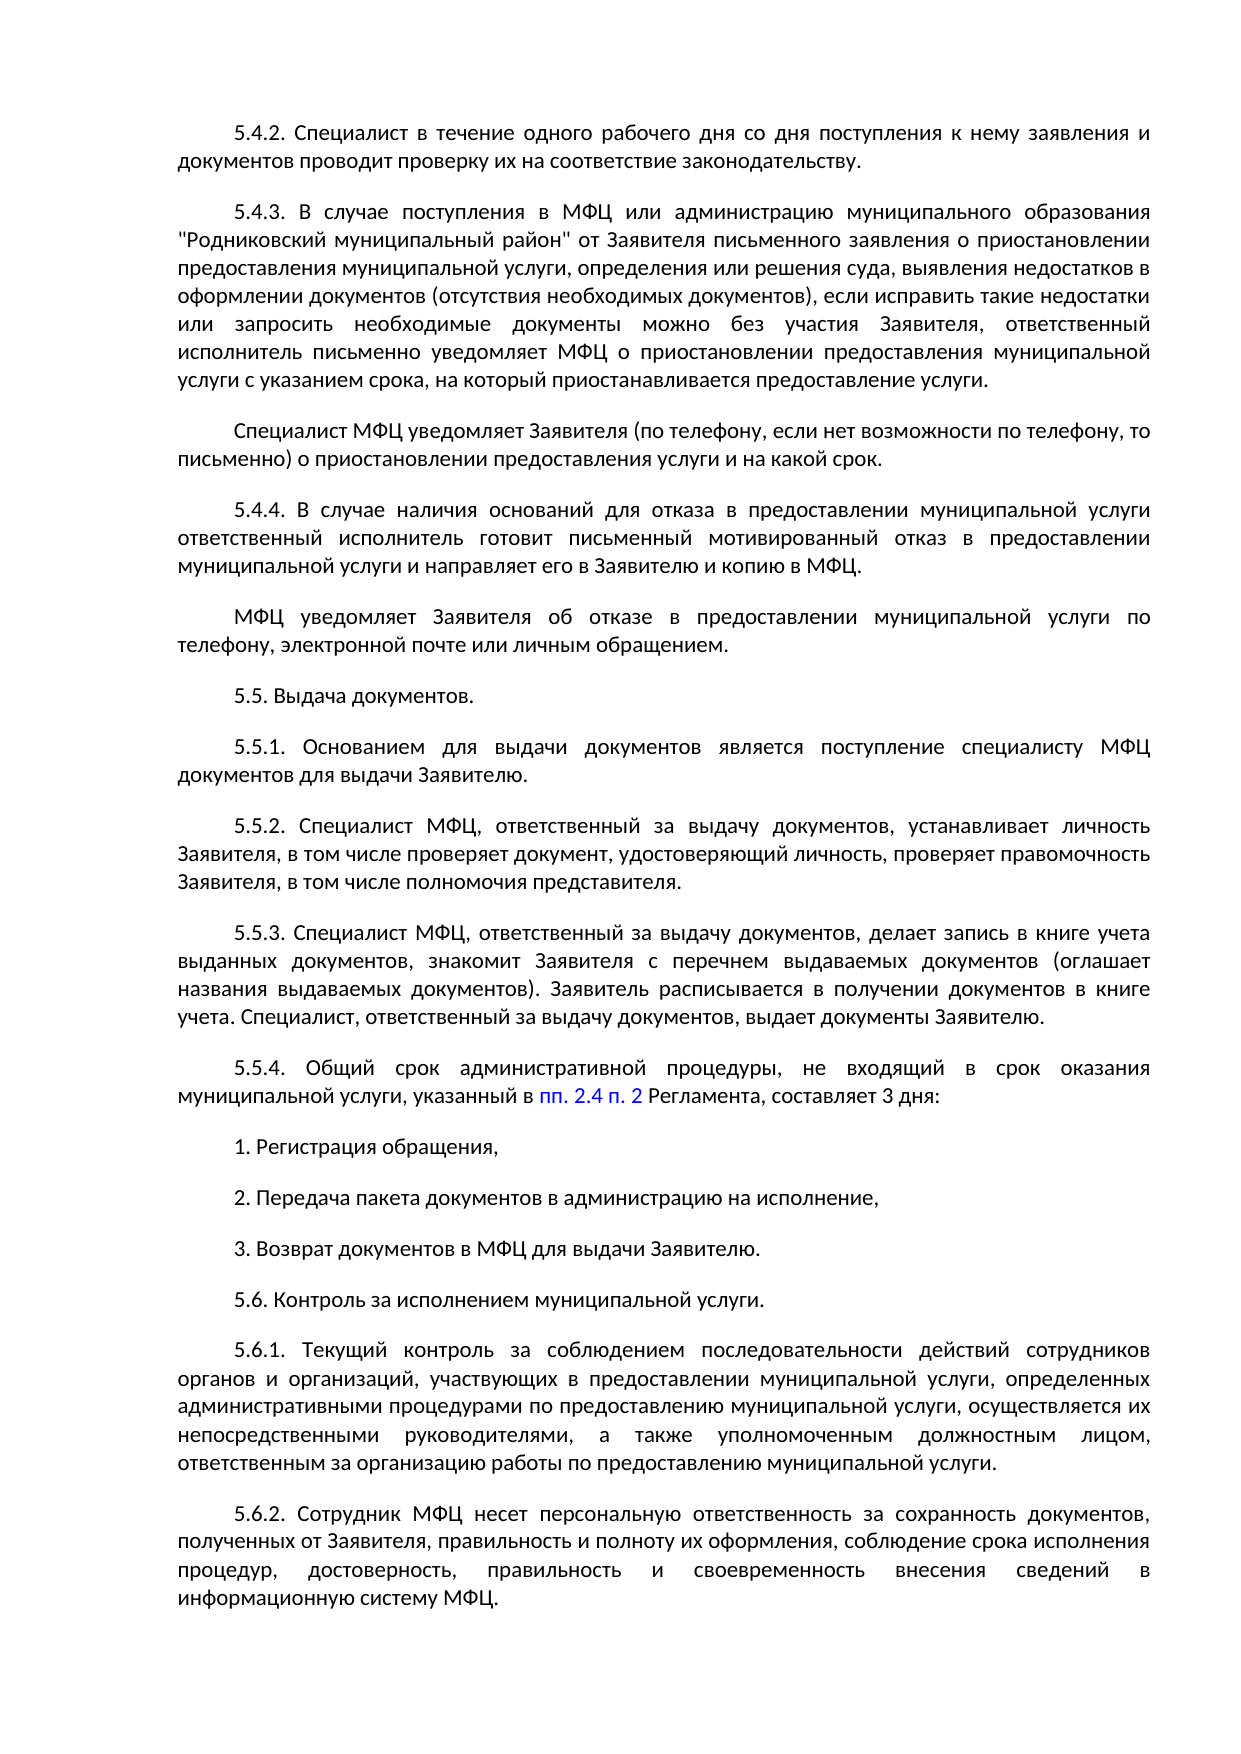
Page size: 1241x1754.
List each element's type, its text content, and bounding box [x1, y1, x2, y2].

text 5.4.4. В случае наличия оснований для отказа в предоставлении муниципальной услуги ответственный исполнитель готовит письменный мотивированный отказ в предоставлении муниципальной услуги и направляет его в Заявителю и копию в МФЦ. [177, 495, 1152, 579]
text 5.6. Контроль за исполнением муниципальной услуги. [177, 1285, 1152, 1313]
text 5.5. Выдача документов. [177, 681, 1152, 709]
text 5.6.2. Сотрудник МФЦ несет персональную ответственность за сохранность документов, полученных от Заявителя, правильность и полноту их оформления, соблюдение срока исполнения процедур, достоверность, правильность и своевременность внесения сведений в информационную систему МФЦ. [177, 1499, 1152, 1611]
text 5.4.3. В случае поступления в МФЦ или администрацию муниципального образования "Родниковский муниципальный район" от Заявителя письменного заявления о приостановлении предоставления муниципальной услуги, определения или решения суда, выявления недостатков в оформлении документов (отсутствия необходимых документов), если исправить такие недостатки или запросить необходимые документы можно без участия Заявителя, ответственный исполнитель письменно уведомляет МФЦ о приостановлении предоставления муниципальной услуги с указанием срока, на который приостанавливается предоставление услуги. [177, 197, 1152, 393]
text 5.5.4. Общий срок административной процедуры, не входящий в срок оказания муниципальной услуги, указанный в пп. 2.4 п. 2 Регламента, составляет 3 дня: [177, 1053, 1152, 1109]
text 5.5.1. Основанием для выдачи документов является поступление специалисту МФЦ документов для выдачи Заявителю. [177, 732, 1152, 788]
text Специалист МФЦ уведомляет Заявителя (по телефону, если нет возможности по телефону, то письменно) о приостановлении предоставления услуги и на какой срок. [177, 416, 1152, 472]
text 5.5.3. Специалист МФЦ, ответственный за выдачу документов, делает запись в книге учета выданных документов, знакомит Заявителя с перечнем выдаваемых документов (оглашает названия выдаваемых документов). Заявитель расписывается в получении документов в книге учета. Специалист, ответственный за выдачу документов, выдает документы Заявителю. [177, 918, 1152, 1030]
text 5.6.1. Текущий контроль за соблюдением последовательности действий сотрудников органов и организаций, участвующих в предоставлении муниципальной услуги, определенных административными процедурами по предоставлению муниципальной услуги, осуществляется их непосредственными руководителями, а также уполномоченным должностным лицом, ответственным за организацию работы по предоставлению муниципальной услуги. [177, 1336, 1152, 1476]
text 5.4.2. Специалист в течение одного рабочего дня со дня поступления к нему заявления и документов проводит проверку их на соответствие законодательству. [177, 118, 1152, 174]
text 5.5.2. Специалист МФЦ, ответственный за выдачу документов, устанавливает личность Заявителя, в том числе проверяет документ, удостоверяющий личность, проверяет правомочность Заявителя, в том числе полномочия представителя. [177, 811, 1152, 895]
text 3. Возврат документов в МФЦ для выдачи Заявителю. [177, 1234, 1152, 1262]
text 2. Передача пакета документов в администрацию на исполнение, [177, 1183, 1152, 1211]
text 1. Регистрация обращения, [177, 1132, 1152, 1160]
text МФЦ уведомляет Заявителя об отказе в предоставлении муниципальной услуги по телефону, электронной почте или личным обращением. [177, 602, 1152, 658]
